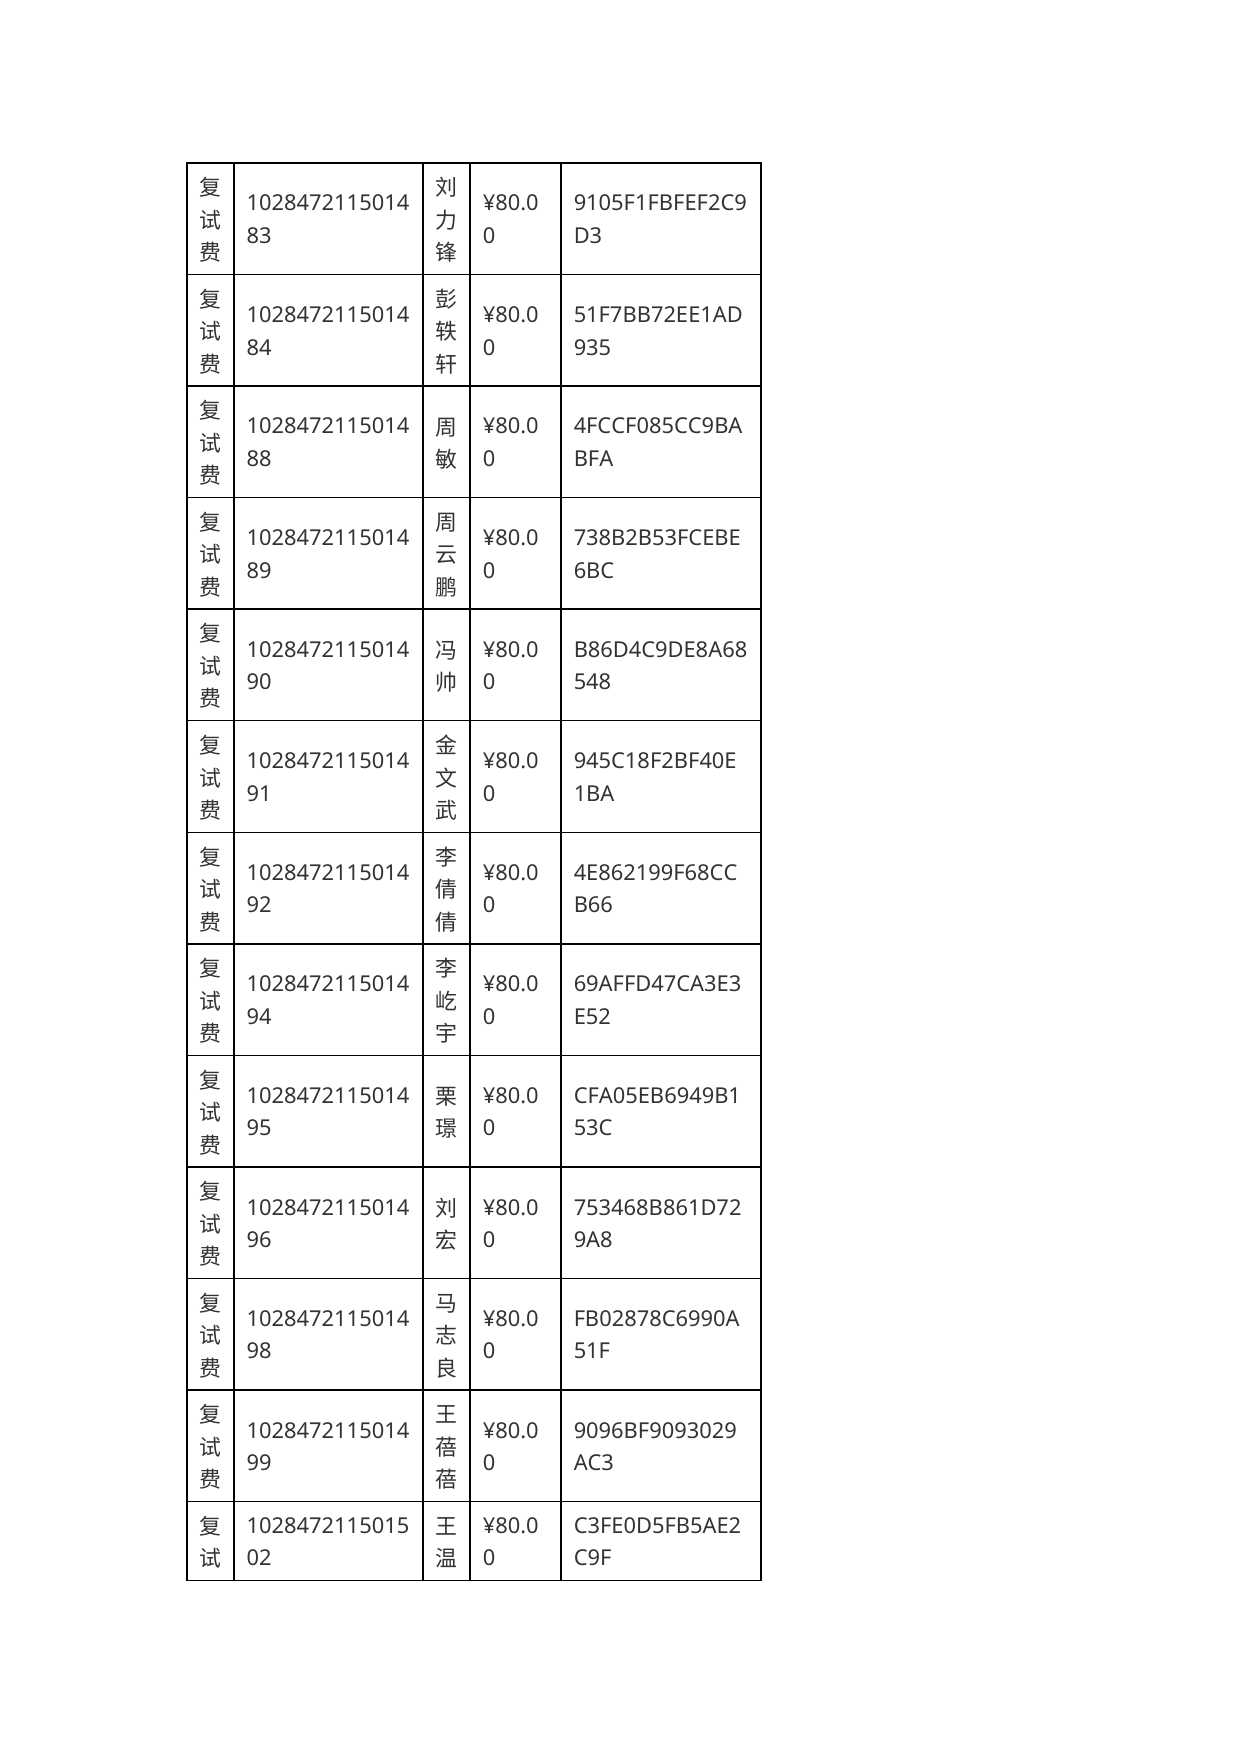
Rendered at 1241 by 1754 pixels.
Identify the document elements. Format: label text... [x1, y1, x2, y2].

table_cell 周云鹏 [424, 498, 469, 608]
table_cell ¥80.00 [471, 1279, 560, 1389]
table_cell FB02878C6990A51F [562, 1279, 760, 1389]
table_cell 复试费 [188, 275, 233, 385]
table_cell 复试费 [188, 721, 233, 831]
table_cell 102847211501499 [235, 1391, 422, 1501]
table_cell 复试费 [188, 387, 233, 497]
table_cell 马志良 [424, 1279, 469, 1389]
table_cell ¥80.00 [471, 945, 560, 1054]
table_cell 102847211501498 [235, 1279, 422, 1389]
table_cell ¥80.00 [471, 1056, 560, 1166]
table_cell 复试费 [188, 833, 233, 943]
table_cell 9105F1FBFEF2C9D3 [562, 164, 760, 273]
table_cell 102847211501494 [235, 945, 422, 1054]
table_cell 冯帅 [424, 610, 469, 720]
table_cell 王蓓蓓 [424, 1391, 469, 1501]
table_cell CFA05EB6949B153C [562, 1056, 760, 1166]
table_cell ¥80.00 [471, 164, 560, 273]
table_cell 102847211501492 [235, 833, 422, 943]
table_cell 102847211501496 [235, 1168, 422, 1278]
table_cell 复试费 [188, 1056, 233, 1166]
table_cell 738B2B53FCEBE6BC [562, 498, 760, 608]
table_cell 102847211501490 [235, 610, 422, 720]
table_cell ¥80.00 [471, 1391, 560, 1501]
table_cell 栗璟 [424, 1056, 469, 1166]
table_cell 102847211501489 [235, 498, 422, 608]
table_cell B86D4C9DE8A68548 [562, 610, 760, 720]
table_cell 102847211501502 [235, 1502, 422, 1580]
table_cell 复试费 [188, 1391, 233, 1501]
table_cell 复试费 [188, 945, 233, 1054]
table_cell 复试费 [188, 610, 233, 720]
table_cell ¥80.00 [471, 275, 560, 385]
table_cell 彭轶轩 [424, 275, 469, 385]
table_cell ¥80.00 [471, 1168, 560, 1278]
table_cell 753468B861D729A8 [562, 1168, 760, 1278]
table_cell ¥80.00 [471, 610, 560, 720]
table_cell 945C18F2BF40E1BA [562, 721, 760, 831]
table_cell 复试费 [188, 164, 233, 273]
table_cell 102847211501495 [235, 1056, 422, 1166]
table_cell 周敏 [424, 387, 469, 497]
table_cell ¥80.00 [471, 498, 560, 608]
table_cell ¥80.00 [471, 387, 560, 497]
table_cell 102847211501483 [235, 164, 422, 273]
table_cell C3FE0D5FB5AE2C9F [562, 1502, 760, 1580]
table_cell 102847211501484 [235, 275, 422, 385]
table_cell 复试费 [188, 498, 233, 608]
table_cell 复试费 [188, 1168, 233, 1278]
table_cell 复试费 [188, 1502, 233, 1580]
table_cell 刘力锋 [424, 164, 469, 273]
table_cell 复试费 [188, 1279, 233, 1389]
table_cell 69AFFD47CA3E3E52 [562, 945, 760, 1054]
table_cell ¥80.00 [471, 721, 560, 831]
table_cell ¥80.00 [471, 833, 560, 943]
table_cell 金文武 [424, 721, 469, 831]
table_cell 李倩倩 [424, 833, 469, 943]
table_cell 刘宏 [424, 1168, 469, 1278]
table_cell 9096BF9093029AC3 [562, 1391, 760, 1501]
table_cell 4E862199F68CCB66 [562, 833, 760, 943]
table_cell 102847211501488 [235, 387, 422, 497]
table_cell 51F7BB72EE1AD935 [562, 275, 760, 385]
table_cell ¥80.00 [471, 1502, 560, 1580]
table_cell 4FCCF085CC9BABFA [562, 387, 760, 497]
table_cell 102847211501491 [235, 721, 422, 831]
table_cell 李屹宇 [424, 945, 469, 1054]
table_cell 王温 [424, 1502, 469, 1580]
